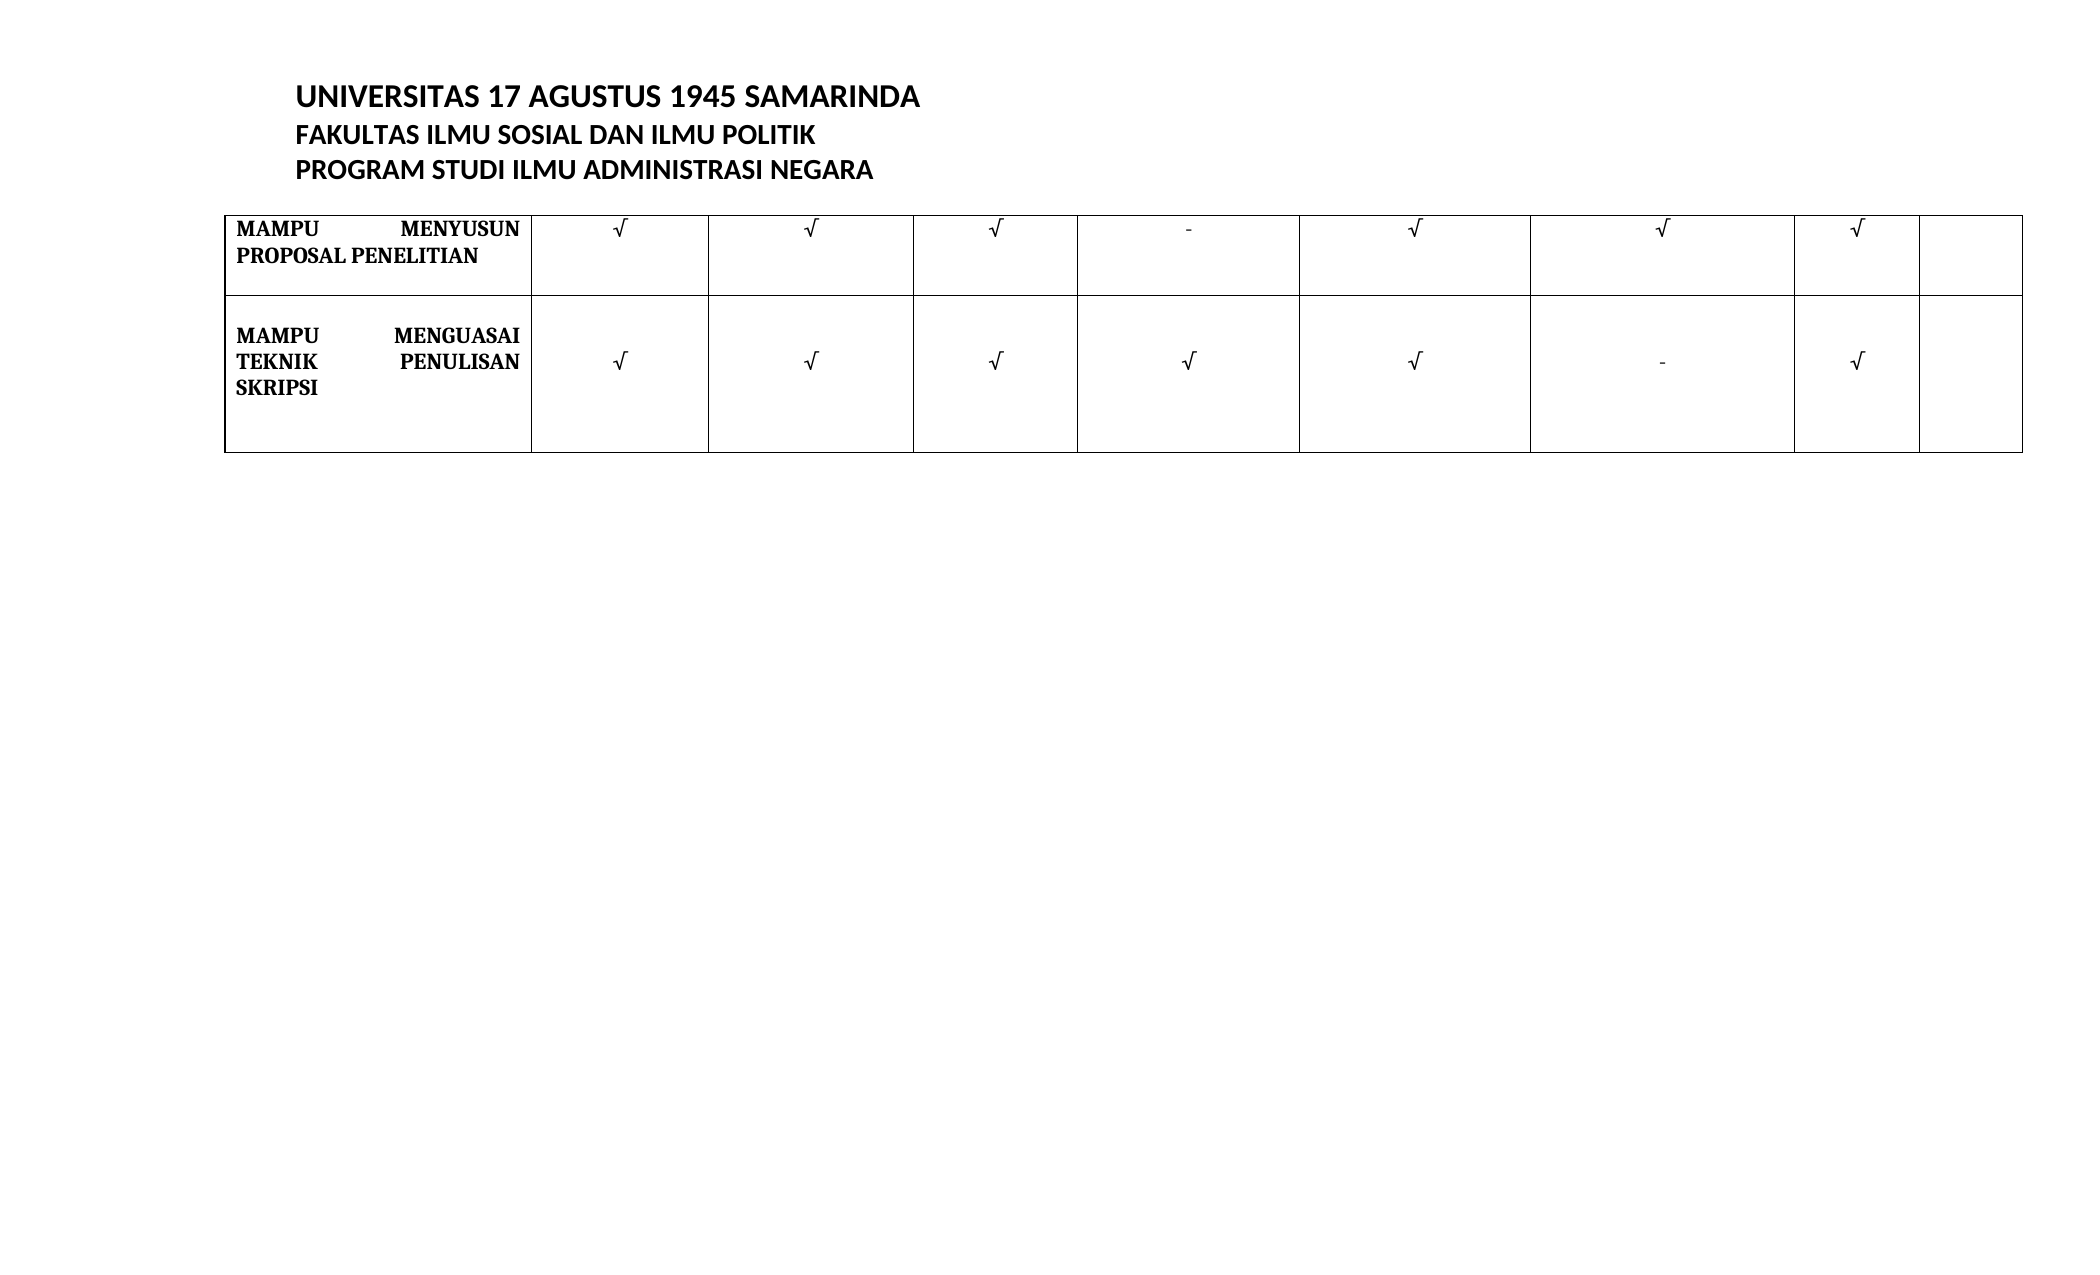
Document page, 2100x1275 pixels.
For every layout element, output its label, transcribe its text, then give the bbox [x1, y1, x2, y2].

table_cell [226, 216, 531, 295]
table_cell [1920, 296, 2022, 452]
table_cell - [1531, 296, 1794, 452]
table_cell √ [709, 296, 913, 452]
table_cell √ [1795, 296, 1919, 452]
table_cell √ [709, 216, 913, 295]
table_cell √ [532, 216, 708, 295]
table_cell MAMPU MENGUASAI TEKNIK PENULISAN SKRIPSI [226, 296, 531, 452]
table_cell [1920, 216, 2022, 295]
table_cell √ [532, 296, 708, 452]
table_cell √ [1795, 216, 1919, 295]
table_cell √ [1300, 296, 1530, 452]
table_cell √ [914, 296, 1077, 452]
table_cell √ [1531, 216, 1794, 295]
table_cell √ [914, 216, 1077, 295]
table_cell - [1078, 216, 1299, 295]
table_cell √ [1078, 296, 1299, 452]
table_cell √ [1300, 216, 1530, 295]
